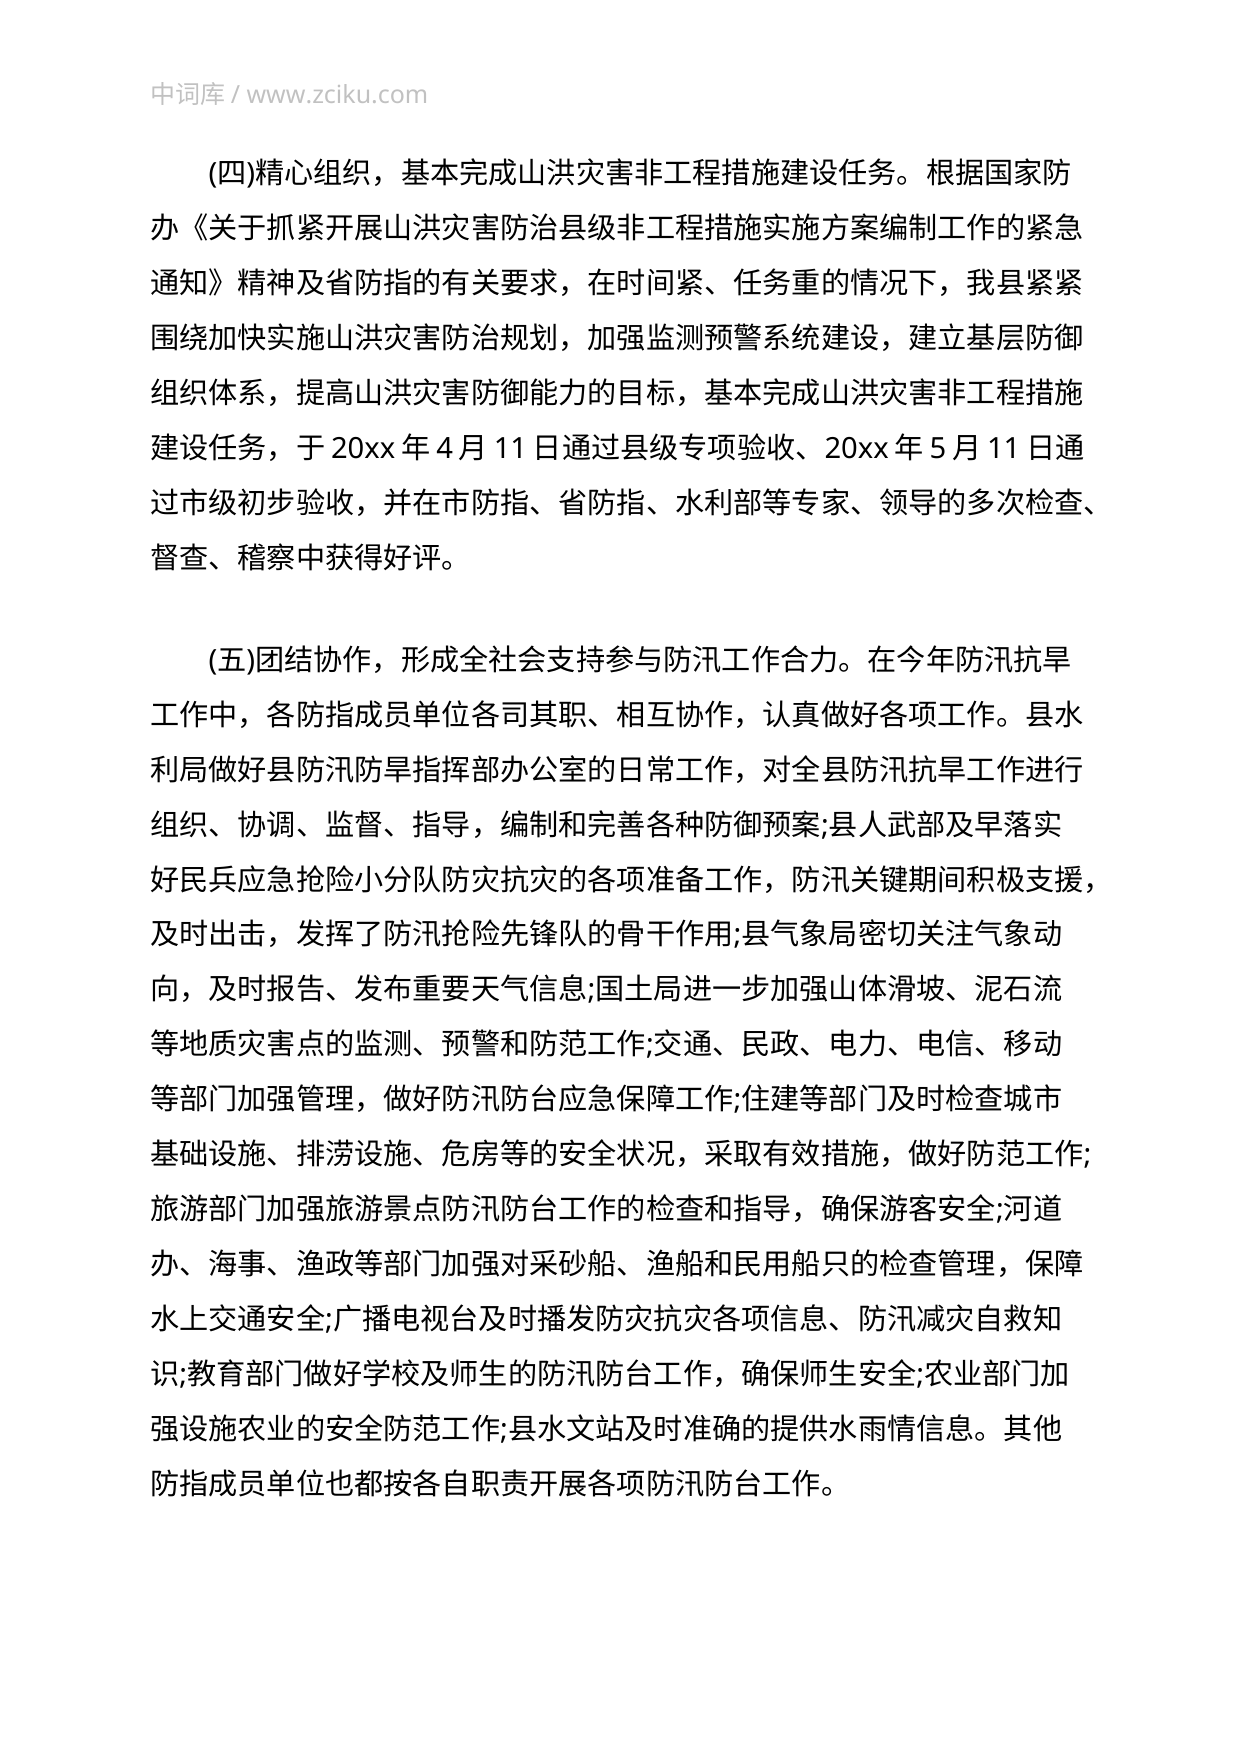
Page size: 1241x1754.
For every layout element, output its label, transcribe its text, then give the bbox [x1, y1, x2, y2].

text (五)团结协作，形成全社会支持参与防汛工作合力。在今年防汛抗旱工作中，各防指成员单位各司其职、相互协作，认真做好各项工作。县水利局做好县防汛防旱指挥部办公室的日常工作，对全县防汛抗旱工作进行组织、协调、监督、指导，编制和完善各种防御预案;县人武部及早落实好民兵应急抢险小分队防灾抗灾的各项准备工作，防汛关键期间积极支援，及时出击，发挥了防汛抢险先锋队的骨干作用;县气象局密切关注气象动向，及时报告、发布重要天气信息;国土局进一步加强山体滑坡、泥石流等地质灾害点的监测、预警和防范工作;交通、民政、电力、电信、移动等部门加强管理，做好防汛防台应急保障工作;住建等部门及时检查城市基础设施、排涝设施、危房等的安全状况，采取有效措施，做好防范工作;旅游部门加强旅游景点防汛防台工作的检查和指导，确保游客安全;河道办、海事、渔政等部门加强对采砂船、渔船和民用船只的检查管理，保障水上交通安全;广播电视台及时播发防灾抗灾各项信息、防汛减灾自救知识;教育部门做好学校及师生的防汛防台工作，确保师生安全;农业部门加强设施农业的安全防范工作;县水文站及时准确的提供水雨情信息。其他防指成员单位也都按各自职责开展各项防汛防台工作。 [150, 636, 1090, 1503]
text (四)精心组织，基本完成山洪灾害非工程措施建设任务。根据国家防办《关于抓紧开展山洪灾害防治县级非工程措施实施方案编制工作的紧急通知》精神及省防指的有关要求，在时间紧、任务重的情况下，我县紧紧围绕加快实施山洪灾害防治规划，加强监测预警系统建设，建立基层防御组织体系，提高山洪灾害防御能力的目标，基本完成山洪灾害非工程措施建设任务，于20xx年4月11日通过县级专项验收、20xx年5月11日通过市级初步验收，并在市防指、省防指、水利部等专家、领导的多次检查、督查、稽察中获得好评。 [150, 150, 1090, 577]
